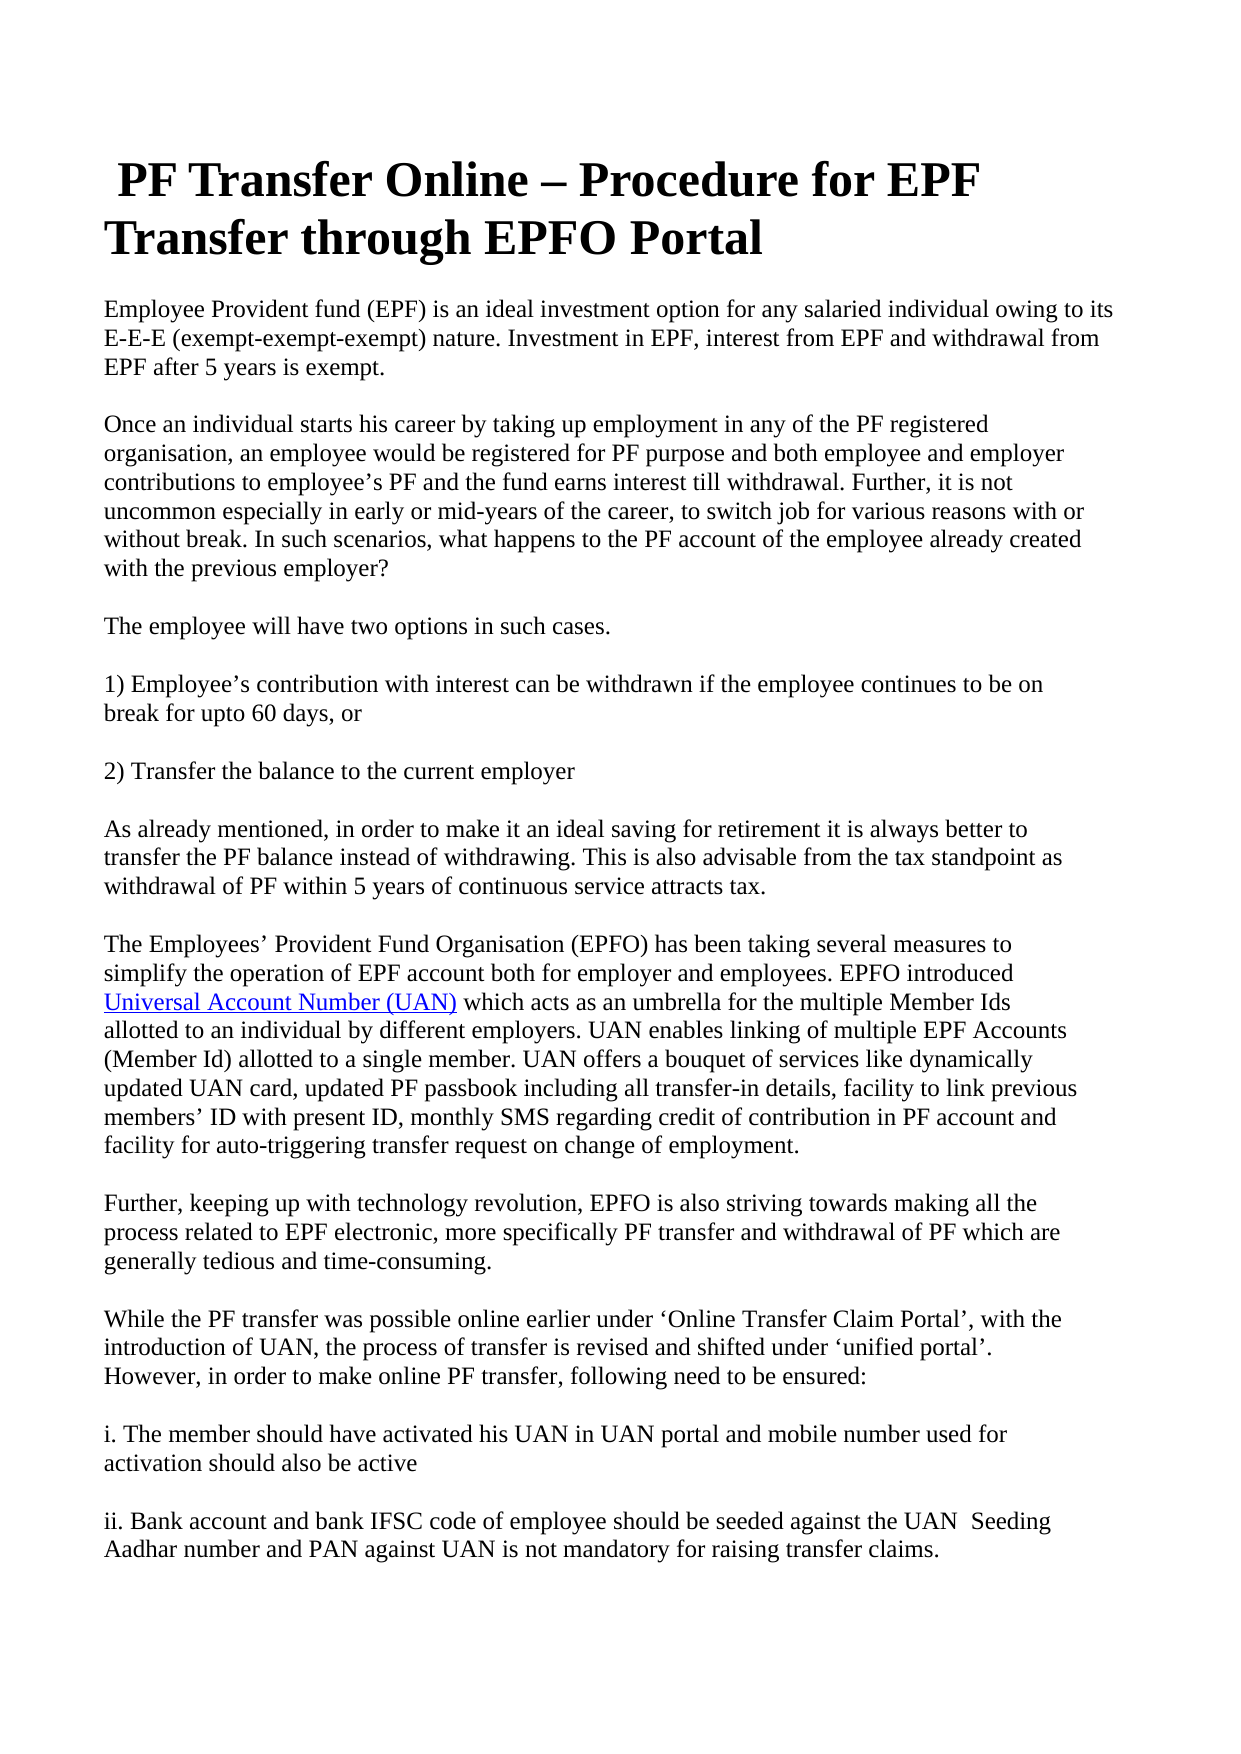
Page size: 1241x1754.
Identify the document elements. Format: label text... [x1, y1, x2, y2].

text PF Transfer Online – Procedure for EPF Transfer through EPFO Portal [29, 150, 1090, 265]
text Further, keeping up with technology revolution, EPFO is also striving towards making all the process related to EPF electronic, more specifically PF transfer and withdrawal of PF which are generally tedious and time-consuming. [103, 1188, 1090, 1274]
text The Employees’ Provident Fund Organisation (EPFO) has been taking several measures to simplify the operation of EPF account both for employer and employees. EPFO introduced Universal Account Number (UAN) which acts as an umbrella for the multiple Member Ids allotted to an individual by different employers. UAN enables linking of multiple EPF Accounts (Member Id) allotted to a single member. UAN offers a bouquet of services like dynamically updated UAN card, updated PF passbook including all transfer-in details, facility to link previous members’ ID with present ID, monthly SMS regarding credit of contribution in PF account and facility for auto-triggering transfer request on change of employment. [103, 929, 1090, 1159]
text While the PF transfer was possible online earlier under ‘Online Transfer Claim Portal’, with the introduction of UAN, the process of transfer is revised and shifted under ‘unified portal’. However, in order to make online PF transfer, following need to be ensured: [103, 1304, 1090, 1390]
text 1) Employee’s contribution with interest can be withdrawn if the employee continues to be on break for upto 60 days, or [103, 669, 1090, 727]
text Employee Provident fund (EPF) is an ideal investment option for any salaried individual owing to its E-E-E (exempt-exempt-exempt) nature. Investment in EPF, interest from EPF and withdrawal from EPF after 5 years is exempt. [103, 294, 1137, 380]
text The employee will have two options in such cases. [103, 611, 1090, 640]
text As already mentioned, in order to make it an ideal saving for retirement it is always better to transfer the PF balance instead of withdrawing. This is also advisable from the tax standpoint as withdrawal of PF within 5 years of continuous service attracts tax. [103, 814, 1090, 900]
text 2) Transfer the balance to the current employer [103, 756, 1090, 784]
text Once an individual starts his career by taking up employment in any of the PF registered organisation, an employee would be registered for PF purpose and both employee and employer contributions to employee’s PF and the fund earns interest till withdrawal. Further, it is not uncommon especially in early or mid-years of the career, to switch job for various reasons with or without break. In such scenarios, what happens to the PF account of the employee already created with the previous employer? [103, 409, 1090, 582]
text ii. Bank account and bank IFSC code of employee should be seeded against the UAN Seeding Aadhar number and PAN against UAN is not mandatory for raising transfer claims. [103, 1506, 1090, 1563]
text i. The member should have activated his UAN in UAN portal and mobile number used for activation should also be active [103, 1419, 1090, 1477]
